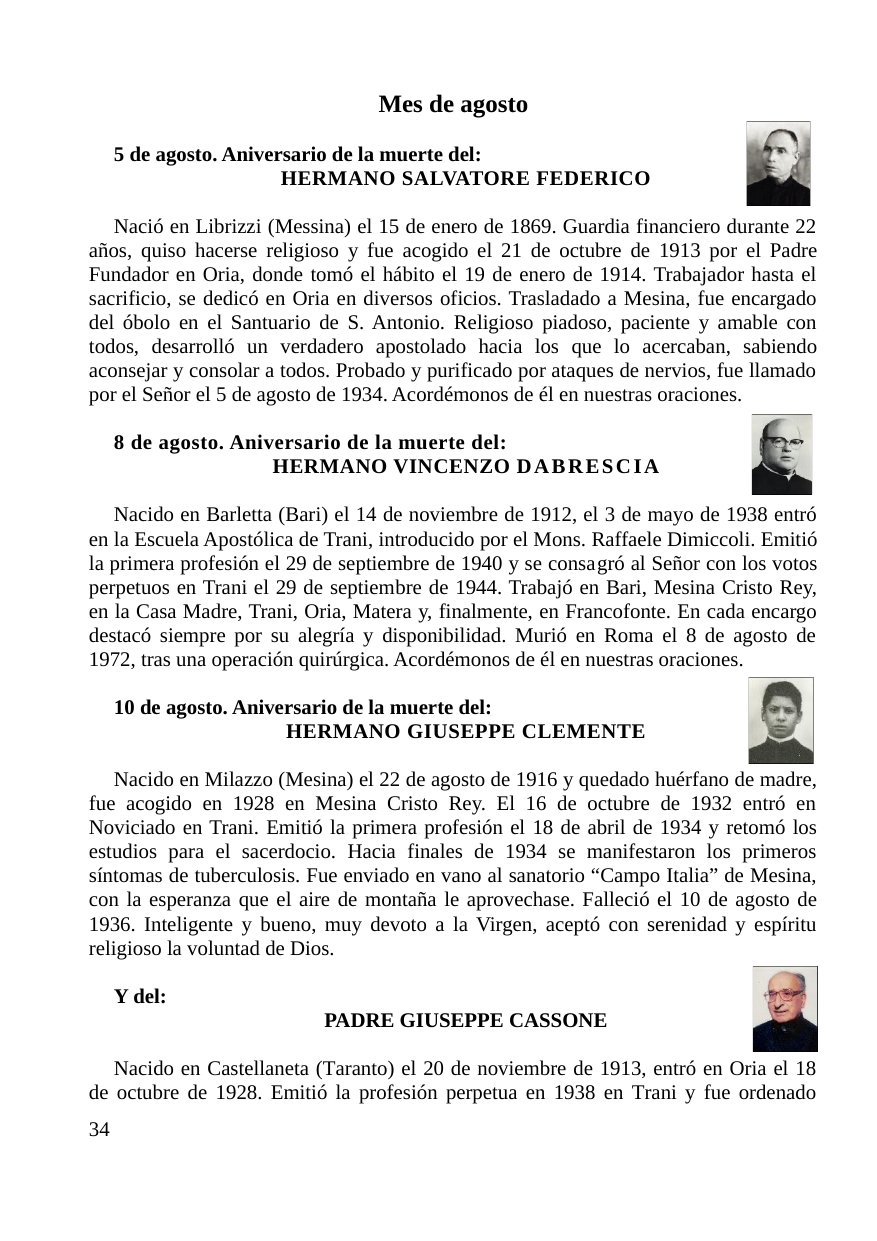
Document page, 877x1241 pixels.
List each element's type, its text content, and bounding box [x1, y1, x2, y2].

subtitle Mes de agosto [89, 89, 818, 117]
picture [752, 966, 818, 1052]
text Nació en Librizzi (Messina) el 15 de enero de 1869. Guardia financiero durante 22 años, quiso hacerse religioso y fue acogido el 21 de octubre de 1913 por el Padre Fundador en Oria, donde tomó el hábito el 19 de enero de 1914. Trabajador hasta el sacrificio, se dedicó en Oria en diversos oficios. Trasladado a Mesina, fue encargado del óbolo en el Santuario de S. Antonio. Religioso piadoso, paciente y amable con todos, desarrolló un verdadero apostolado hacia los que lo acercaban, sabiendo aconsejar y consolar a todos. Probado y purificado por ataques de nervios, fue llamado por el Señor el 5 de agosto de 1934. Acordémonos de él en nuestras oraciones. [89, 214, 818, 406]
text Y del: [89, 984, 752, 1008]
text 10 de agosto. Aniversario de la muerte del: [114, 695, 748, 719]
text HERMANO Vincenzo Dabrescia [89, 454, 751, 478]
text HERMANO Giuseppe Clemente [89, 719, 748, 743]
text PADRE GIUSEPPE CASSONE [89, 1008, 752, 1032]
picture [746, 121, 811, 206]
text Nacido en Milazzo (Mesina) el 22 de agosto de 1916 y quedado huérfano de madre, fue acogido en 1928 en Mesina Cristo Rey. El 16 de octubre de 1932 entró en Noviciado en Trani. Emitió la primera profesión el 18 de abril de 1934 y retomó los estudios para el sacerdocio. Hacia finales de 1934 se manifestaron los primeros síntomas de tuberculosis. Fue enviado en vano al sanatorio “Campo Italia” de Mesina, con la esperanza que el aire de montaña le aprovechase. Falleció el 10 de agosto de 1936. Inteligente y bueno, muy devoto a la Virgen, aceptó con serenidad y espíritu religioso la voluntad de Dios. [89, 767, 818, 959]
picture [748, 677, 814, 764]
picture [751, 414, 813, 495]
text 8 de agosto. Aniversario de la muerte del: [89, 430, 751, 454]
text 5 de agosto. Aniversario de la muerte del: [89, 141, 746, 166]
text HERMANO Salvatore Federico [89, 166, 746, 189]
text Nacido en Barletta (Bari) el 14 de noviembre de 1912, el 3 de mayo de 1938 entró en la Escuela Apostólica de Trani, introducido por el Mons. Raffaele Dimiccoli. Emitió la primera profesión el 29 de septiembre de 1940 y se consagró al Señor con los votos perpetuos en Trani el 29 de septiembre de 1944. Trabajó en Bari, Mesina Cristo Rey, en la Casa Madre, Trani, Oria, Matera y, finalmente, en Francofonte. En cada encargo destacó siempre por su alegría y disponibilidad. Murió en Roma el 8 de agosto de 1972, tras una operación quirúrgica. Acordémonos de él en nuestras oraciones. [89, 502, 818, 671]
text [89, 1056, 818, 1104]
